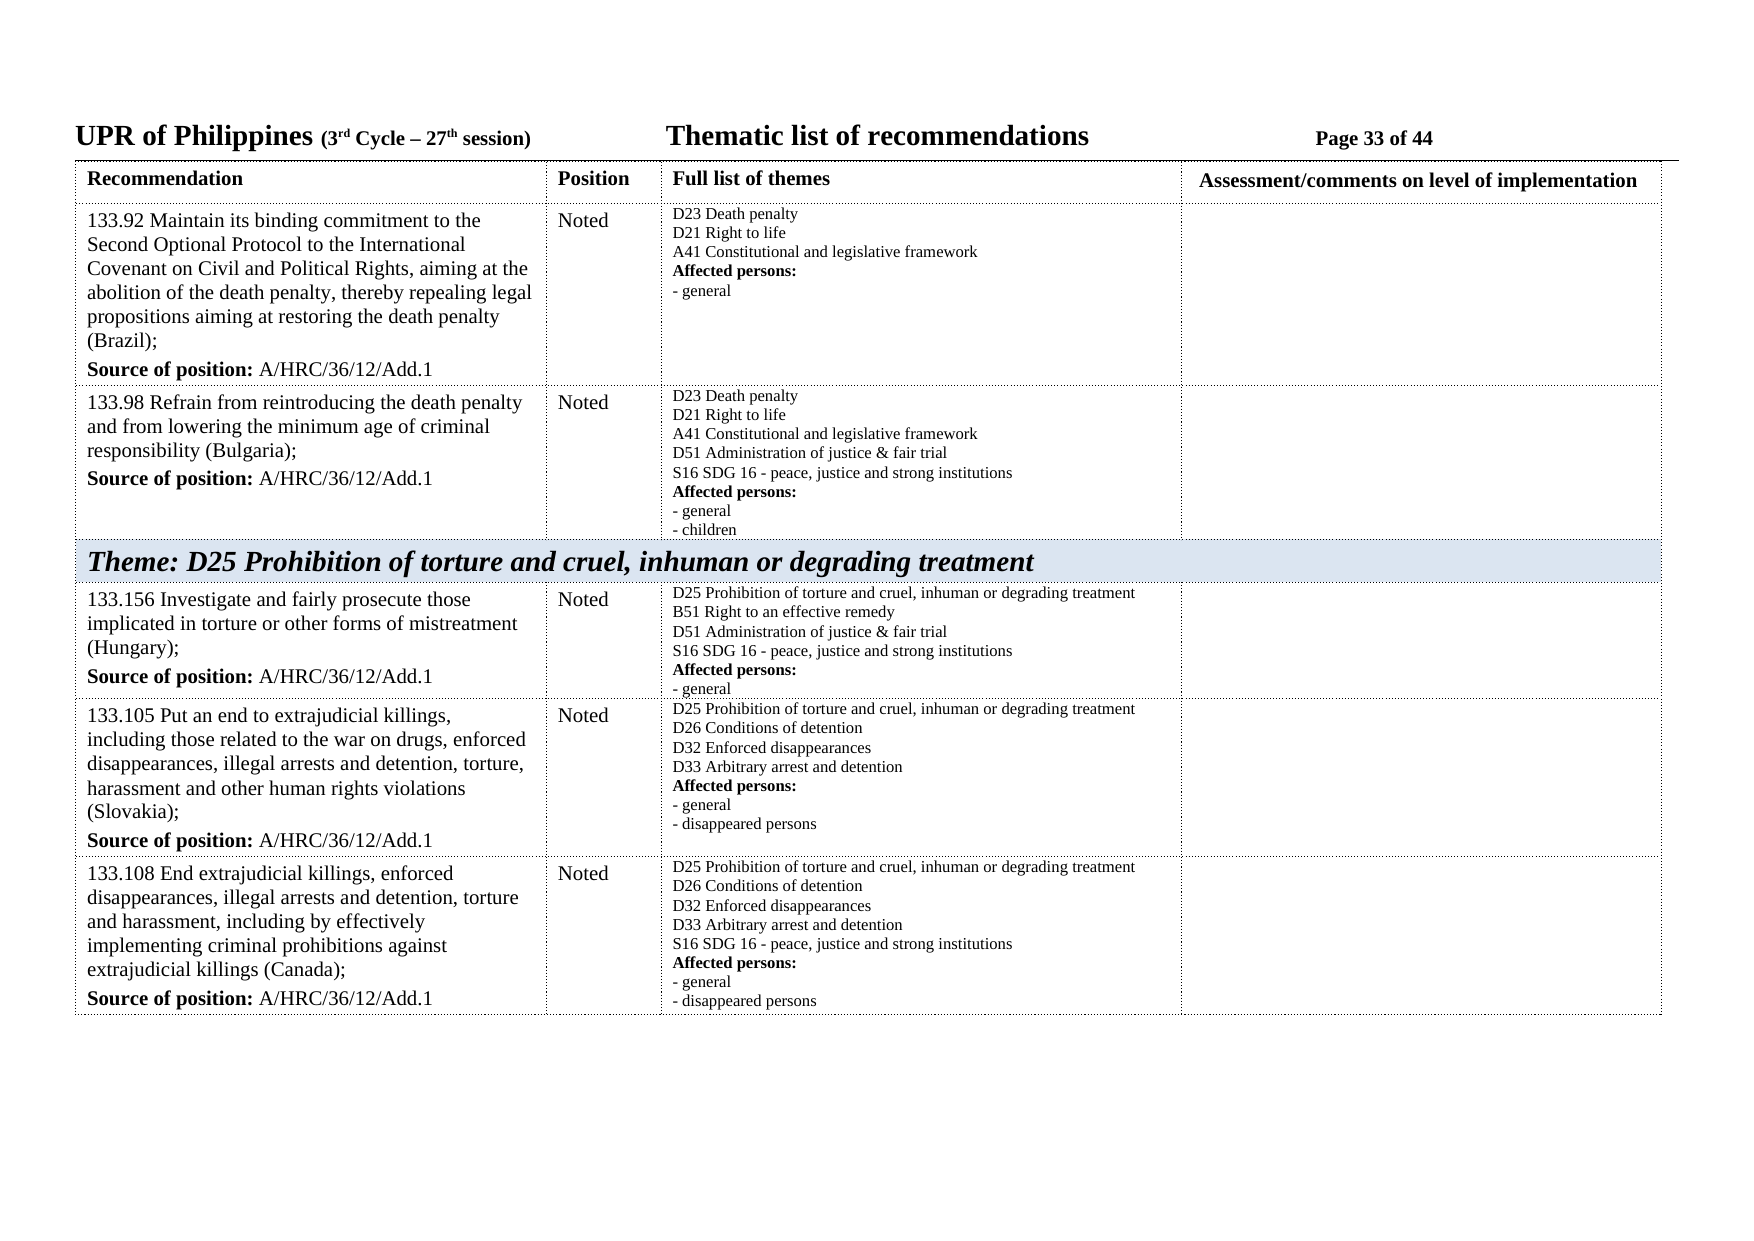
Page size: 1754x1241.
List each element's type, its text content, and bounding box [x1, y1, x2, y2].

table_cell D25 Prohibition of torture and cruel, inhuman or degrading treatment B51 Right to an effective remedy D51 Administration of justice & fair trial S16 SDG 16 - peace, justice and strong institutions Affected persons: - general [661, 582, 1182, 698]
table_cell 133.108 End extrajudicial killings, enforced disappearances, illegal arrests and detention, torture and harassment, including by effectively implementing criminal prohibitions against extrajudicial killings (Canada); Source of position: A/HRC/36/12/Add.1 [76, 856, 546, 1014]
table_cell [1182, 856, 1661, 1014]
table_cell Noted [546, 385, 661, 539]
table_cell Noted [546, 856, 661, 1014]
table_cell [1182, 582, 1661, 698]
table_cell Noted [546, 582, 661, 698]
table_header Full list of themes [661, 161, 1182, 203]
table_cell 133.98 Refrain from reintroducing the death penalty and from lowering the minimum age of criminal responsibility (Bulgaria); Source of position: A/HRC/36/12/Add.1 [76, 385, 546, 539]
table_cell D25 Prohibition of torture and cruel, inhuman or degrading treatment D26 Conditions of detention D32 Enforced disappearances D33 Arbitrary arrest and detention Affected persons: - general - disappeared persons [661, 698, 1182, 856]
table_cell Theme: D25 Prohibition of torture and cruel, inhuman or degrading treatment [76, 539, 1661, 582]
table_cell D23 Death penalty D21 Right to life A41 Constitutional and legislative framework D51 Administration of justice & fair trial S16 SDG 16 - peace, justice and strong institutions Affected persons: - general - children [661, 385, 1182, 539]
table_header Position [546, 161, 661, 203]
table_cell [1182, 698, 1661, 856]
table_cell 133.92 Maintain its binding commitment to the Second Optional Protocol to the International Covenant on Civil and Political Rights, aiming at the abolition of the death penalty, thereby repealing legal propositions aiming at restoring the death penalty (Brazil); Source of position: A/HRC/36/12/Add.1 [76, 203, 546, 385]
table_header Assessment/comments on level of implementation [1182, 161, 1661, 203]
table_cell 133.156 Investigate and fairly prosecute those implicated in torture or other forms of mistreatment (Hungary); Source of position: A/HRC/36/12/Add.1 [76, 582, 546, 698]
table_cell D23 Death penalty D21 Right to life A41 Constitutional and legislative framework Affected persons: - general [661, 203, 1182, 385]
table_cell 133.105 Put an end to extrajudicial killings, including those related to the war on drugs, enforced disappearances, illegal arrests and detention, torture, harassment and other human rights violations (Slovakia); Source of position: A/HRC/36/12/Add.1 [76, 698, 546, 856]
table_cell [1182, 203, 1661, 385]
table_cell D25 Prohibition of torture and cruel, inhuman or degrading treatment D26 Conditions of detention D32 Enforced disappearances D33 Arbitrary arrest and detention S16 SDG 16 - peace, justice and strong institutions Affected persons: - general - disappeared persons [661, 856, 1182, 1014]
table_cell Noted [546, 203, 661, 385]
table_cell [1182, 385, 1661, 539]
table_header Recommendation [76, 161, 546, 203]
table_cell Noted [546, 698, 661, 856]
